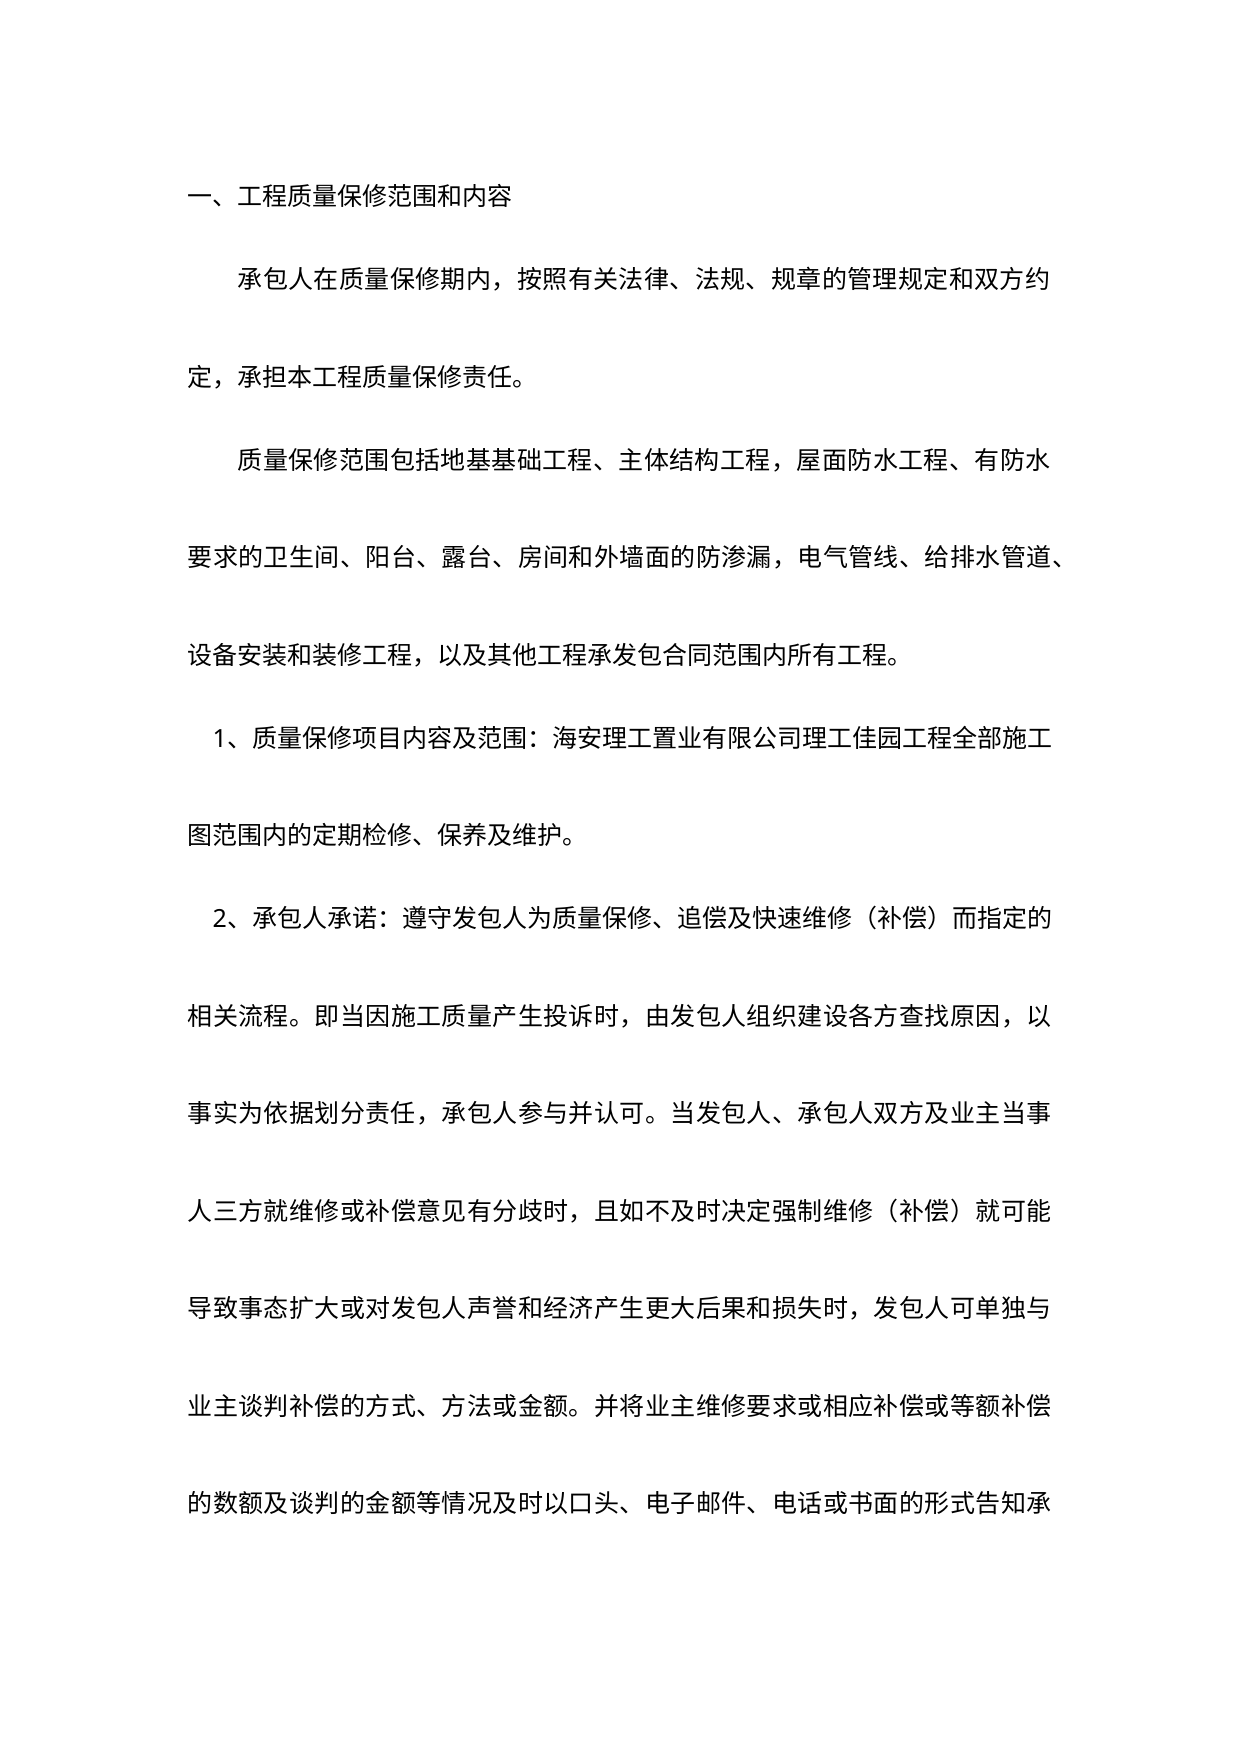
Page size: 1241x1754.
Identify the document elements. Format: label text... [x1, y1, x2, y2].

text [187, 884, 1053, 1534]
text 承包人在质量保修期内，按照有关法律、法规、规章的管理规定和双方约定，承担本工程质量保修责任。 [187, 245, 1053, 408]
text 1、质量保修项目内容及范围：海安理工置业有限公司理工佳园工程全部施工图范围内的定期检修、保养及维护。 [187, 704, 1053, 866]
text 一、工程质量保修范围和内容 [187, 162, 1053, 227]
text 质量保修范围包括地基基础工程、主体结构工程，屋面防水工程、有防水要求的卫生间、阳台、露台、房间和外墙面的防渗漏，电气管线、给排水管道、设备安装和装修工程，以及其他工程承发包合同范围内所有工程。 [187, 426, 1053, 686]
